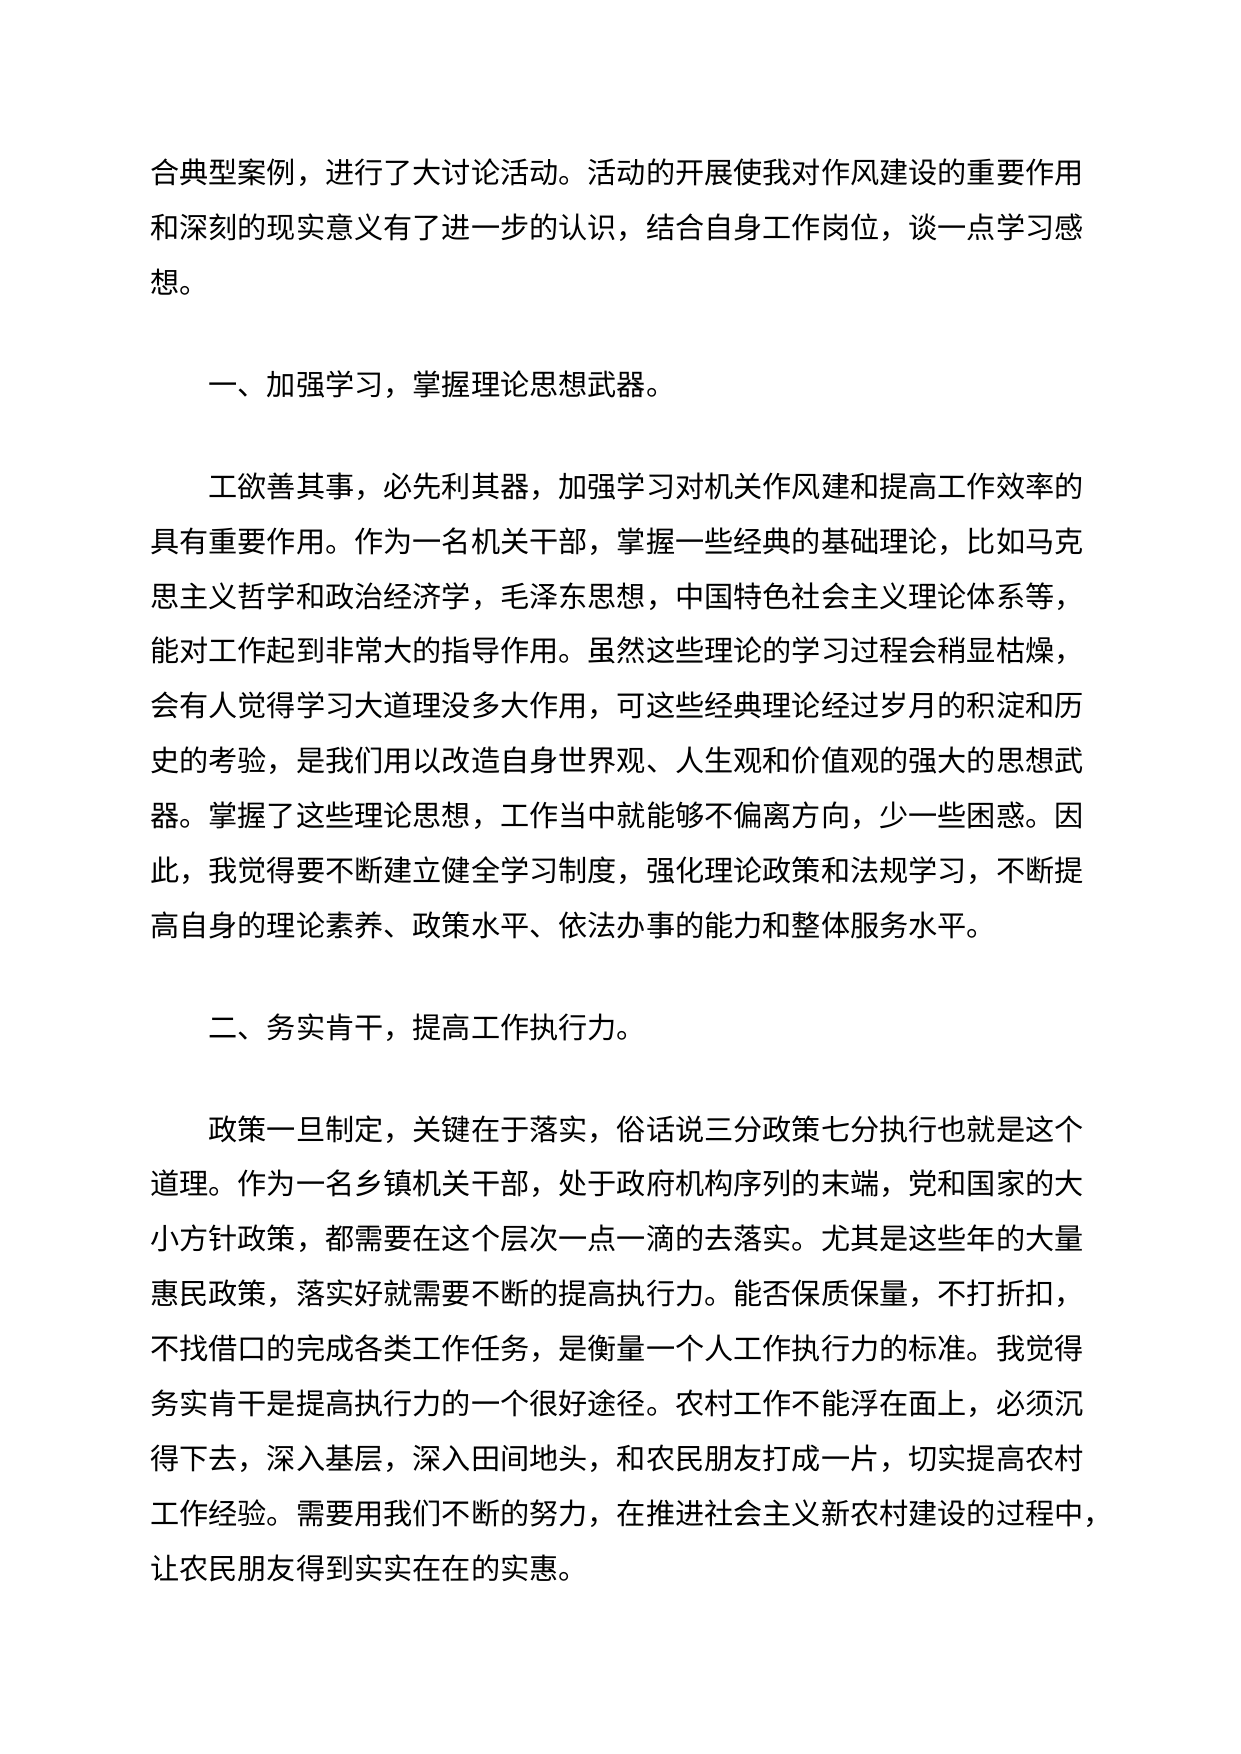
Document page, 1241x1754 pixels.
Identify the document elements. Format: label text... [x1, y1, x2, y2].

text 工欲善其事，必先利其器，加强学习对机关作风建和提高工作效率的具有重要作用。作为一名机关干部，掌握一些经典的基础理论，比如马克思主义哲学和政治经济学，毛泽东思想，中国特色社会主义理论体系等，能对工作起到非常大的指导作用。虽然这些理论的学习过程会稍显枯燥，会有人觉得学习大道理没多大作用，可这些经典理论经过岁月的积淀和历史的考验，是我们用以改造自身世界观、人生观和价值观的强大的思想武器。掌握了这些理论思想，工作当中就能够不偏离方向，少一些困惑。因此，我觉得要不断建立健全学习制度，强化理论政策和法规学习，不断提高自身的理论素养、政策水平、依法办事的能力和整体服务水平。 [150, 463, 1090, 945]
text 二、务实肯干，提高工作执行力。 [150, 1004, 1090, 1047]
text 一、加强学习，掌握理论思想武器。 [150, 362, 1090, 404]
text 政策一旦制定，关键在于落实，俗话说三分政策七分执行也就是这个道理。作为一名乡镇机关干部，处于政府机构序列的末端，党和国家的大小方针政策，都需要在这个层次一点一滴的去落实。尤其是这些年的大量惠民政策，落实好就需要不断的提高执行力。能否保质保量，不打折扣，不找借口的完成各类工作任务，是衡量一个人工作执行力的标准。我觉得务实肯干是提高执行力的一个很好途径。农村工作不能浮在面上，必须沉得下去，深入基层，深入田间地头，和农民朋友打成一片，切实提高农村工作经验。需要用我们不断的努力，在推进社会主义新农村建设的过程中，让农民朋友得到实实在在的实惠。 [150, 1106, 1090, 1587]
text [150, 150, 1090, 302]
